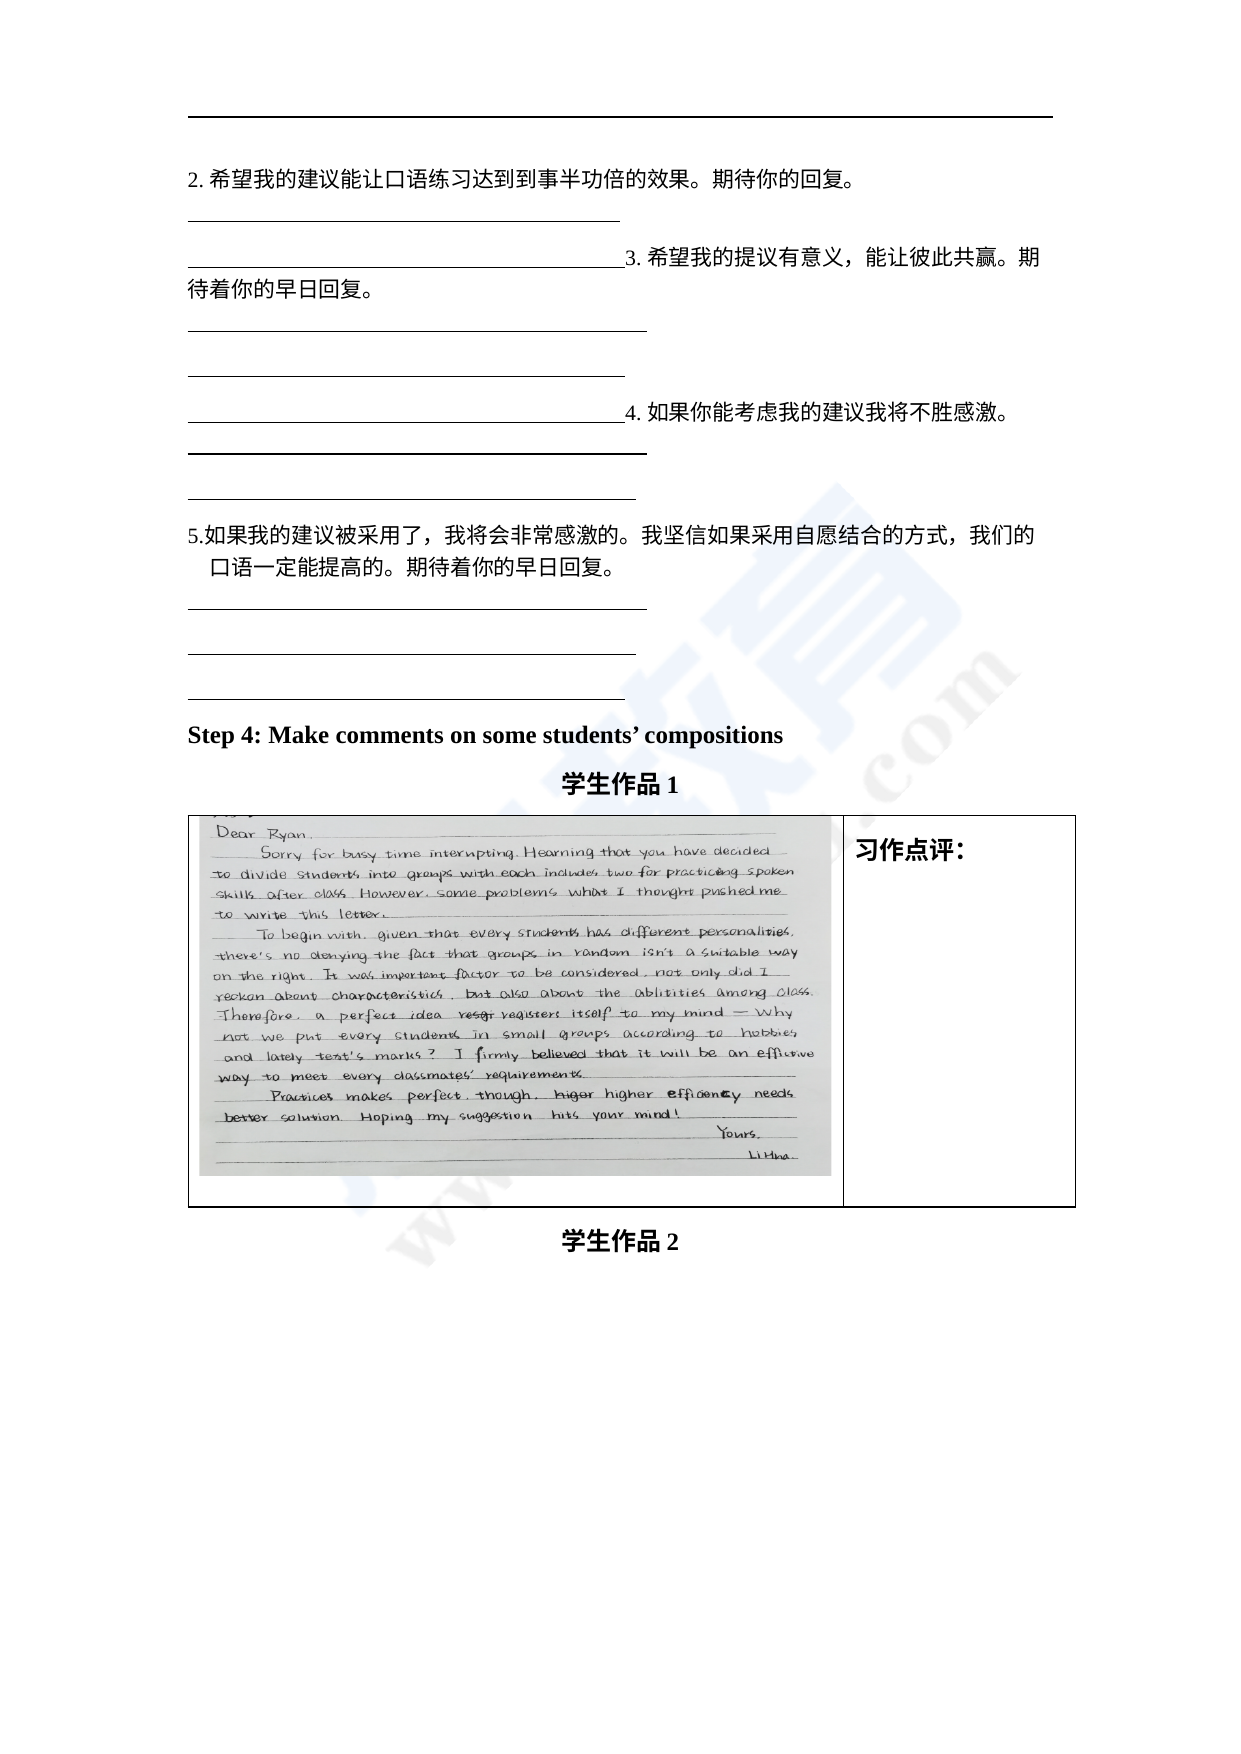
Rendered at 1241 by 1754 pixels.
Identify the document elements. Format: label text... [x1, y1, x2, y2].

picture [199, 816, 832, 1176]
text 学生作品1 [187, 750, 1053, 815]
text 2. 希望我的建议能让口语练习达到到事半功倍的效果。期待你的回复。 [187, 162, 1053, 194]
list 口语一定能提高的。期待着你的早日回复。 [187, 550, 1053, 582]
table_header 习作点评： [844, 816, 1075, 1206]
text Step 4: Make comments on some students’ compositions [187, 718, 1053, 750]
list 4. 如果你能考虑我的建议我将不胜感激。 [187, 395, 1053, 427]
list 5.如果我的建议被采用了，我将会非常感激的。我坚信如果采用自愿结合的方式，我们的 [187, 517, 1053, 550]
text 学生作品2 [187, 1207, 1053, 1272]
text 3. 希望我的提议有意义，能让彼此共赢。期待着你的早日回复。 [187, 239, 1053, 304]
table_header [189, 816, 843, 1206]
